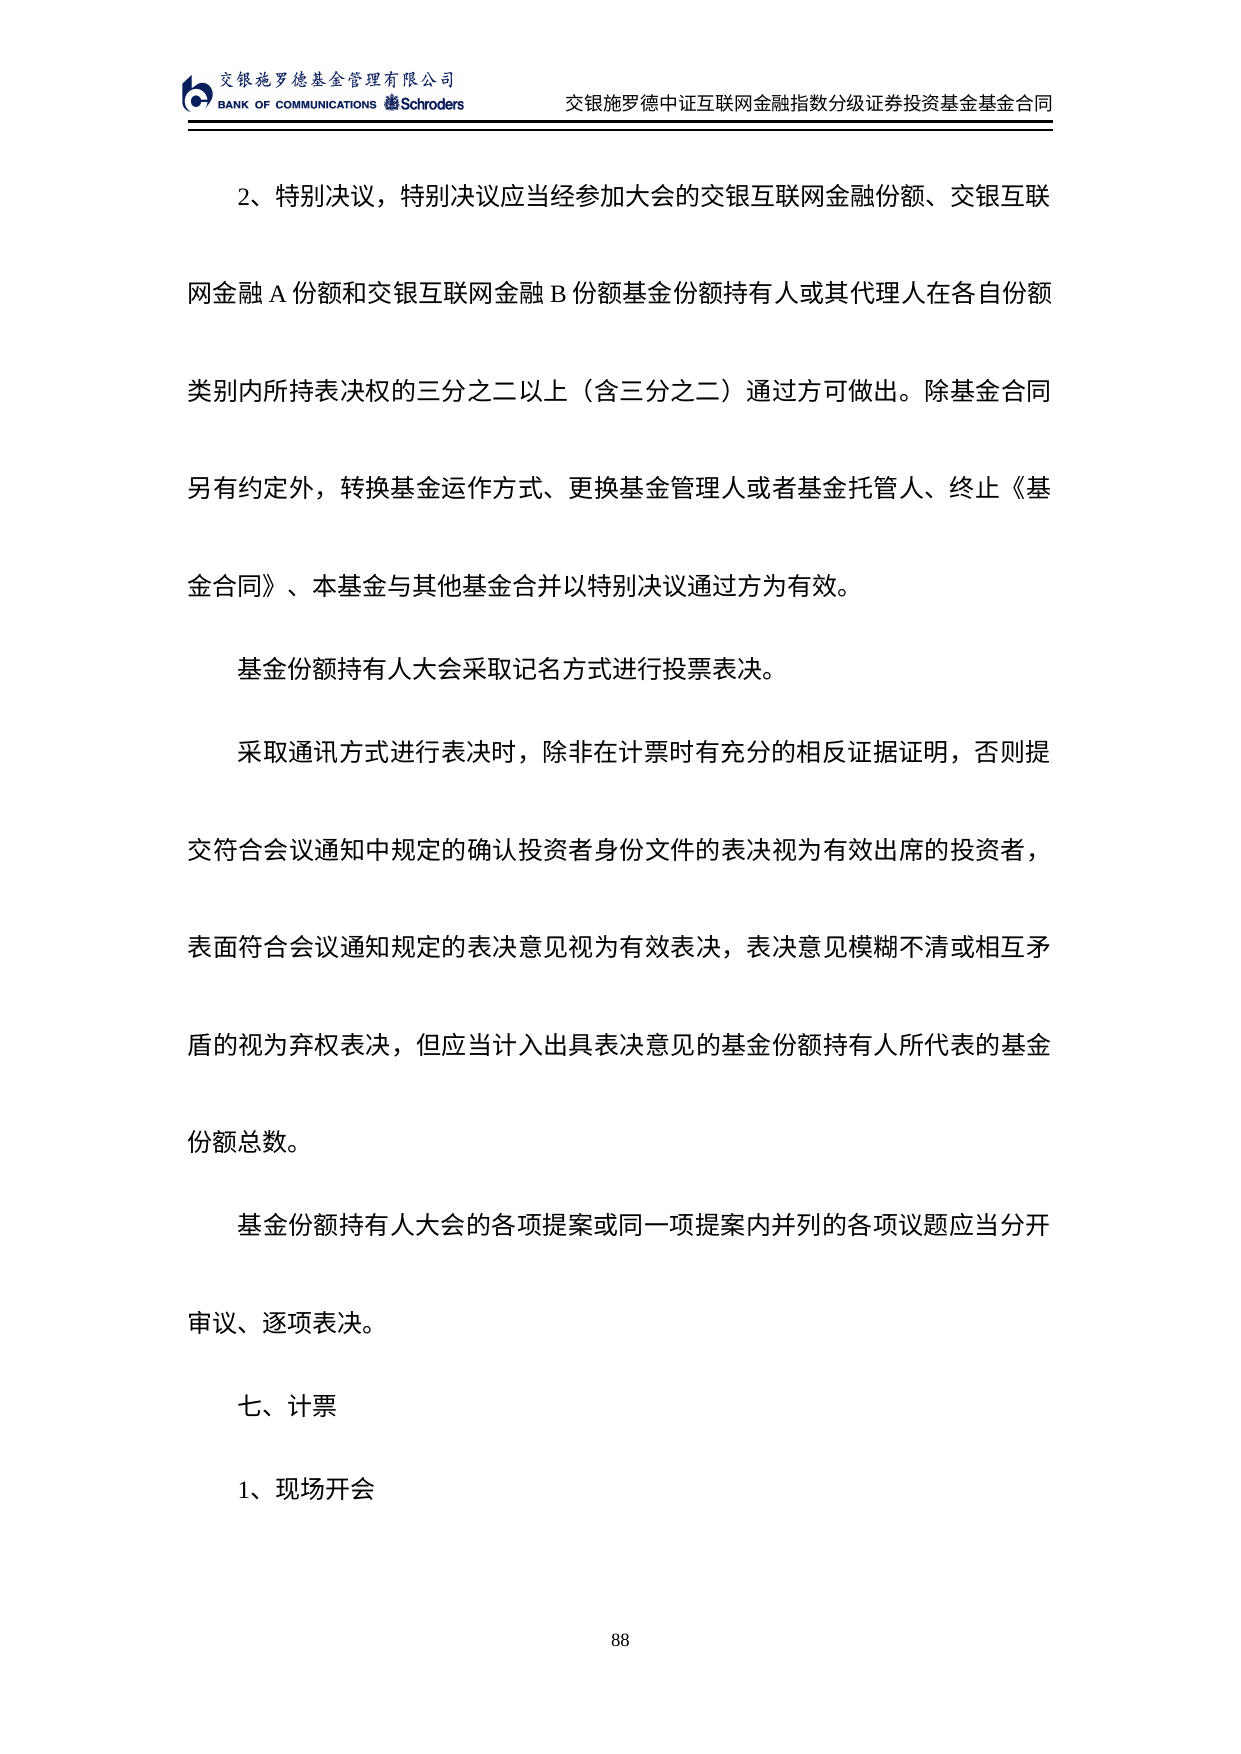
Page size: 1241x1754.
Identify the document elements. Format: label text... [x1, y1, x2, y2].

text 采取通讯方式进行表决时，除非在计票时有充分的相反证据证明，否则提交符合会议通知中规定的确认投资者身份文件的表决视为有效出席的投资者，表面符合会议通知规定的表决意见视为有效表决，表决意见模糊不清或相互矛盾的视为弃权表决，但应当计入出具表决意见的基金份额持有人所代表的基金份额总数。 [187, 718, 1053, 1173]
picture [182, 71, 464, 112]
text 1、现场开会 [187, 1455, 1053, 1520]
text 基金份额持有人大会采取记名方式进行投票表决。 [187, 635, 1053, 700]
text 基金份额持有人大会的各项提案或同一项提案内并列的各项议题应当分开审议、逐项表决。 [187, 1191, 1053, 1354]
text 2、特别决议，特别决议应当经参加大会的交银互联网金融份额、交银互联网金融A份额和交银互联网金融B份额基金份额持有人或其代理人在各自份额类别内所持表决权的三分之二以上（含三分之二）通过方可做出。除基金合同另有约定外，转换基金运作方式、更换基金管理人或者基金托管人、终止《基金合同》、本基金与其他基金合并以特别决议通过方为有效。 [187, 162, 1053, 617]
text 七、计票 [187, 1372, 1053, 1437]
